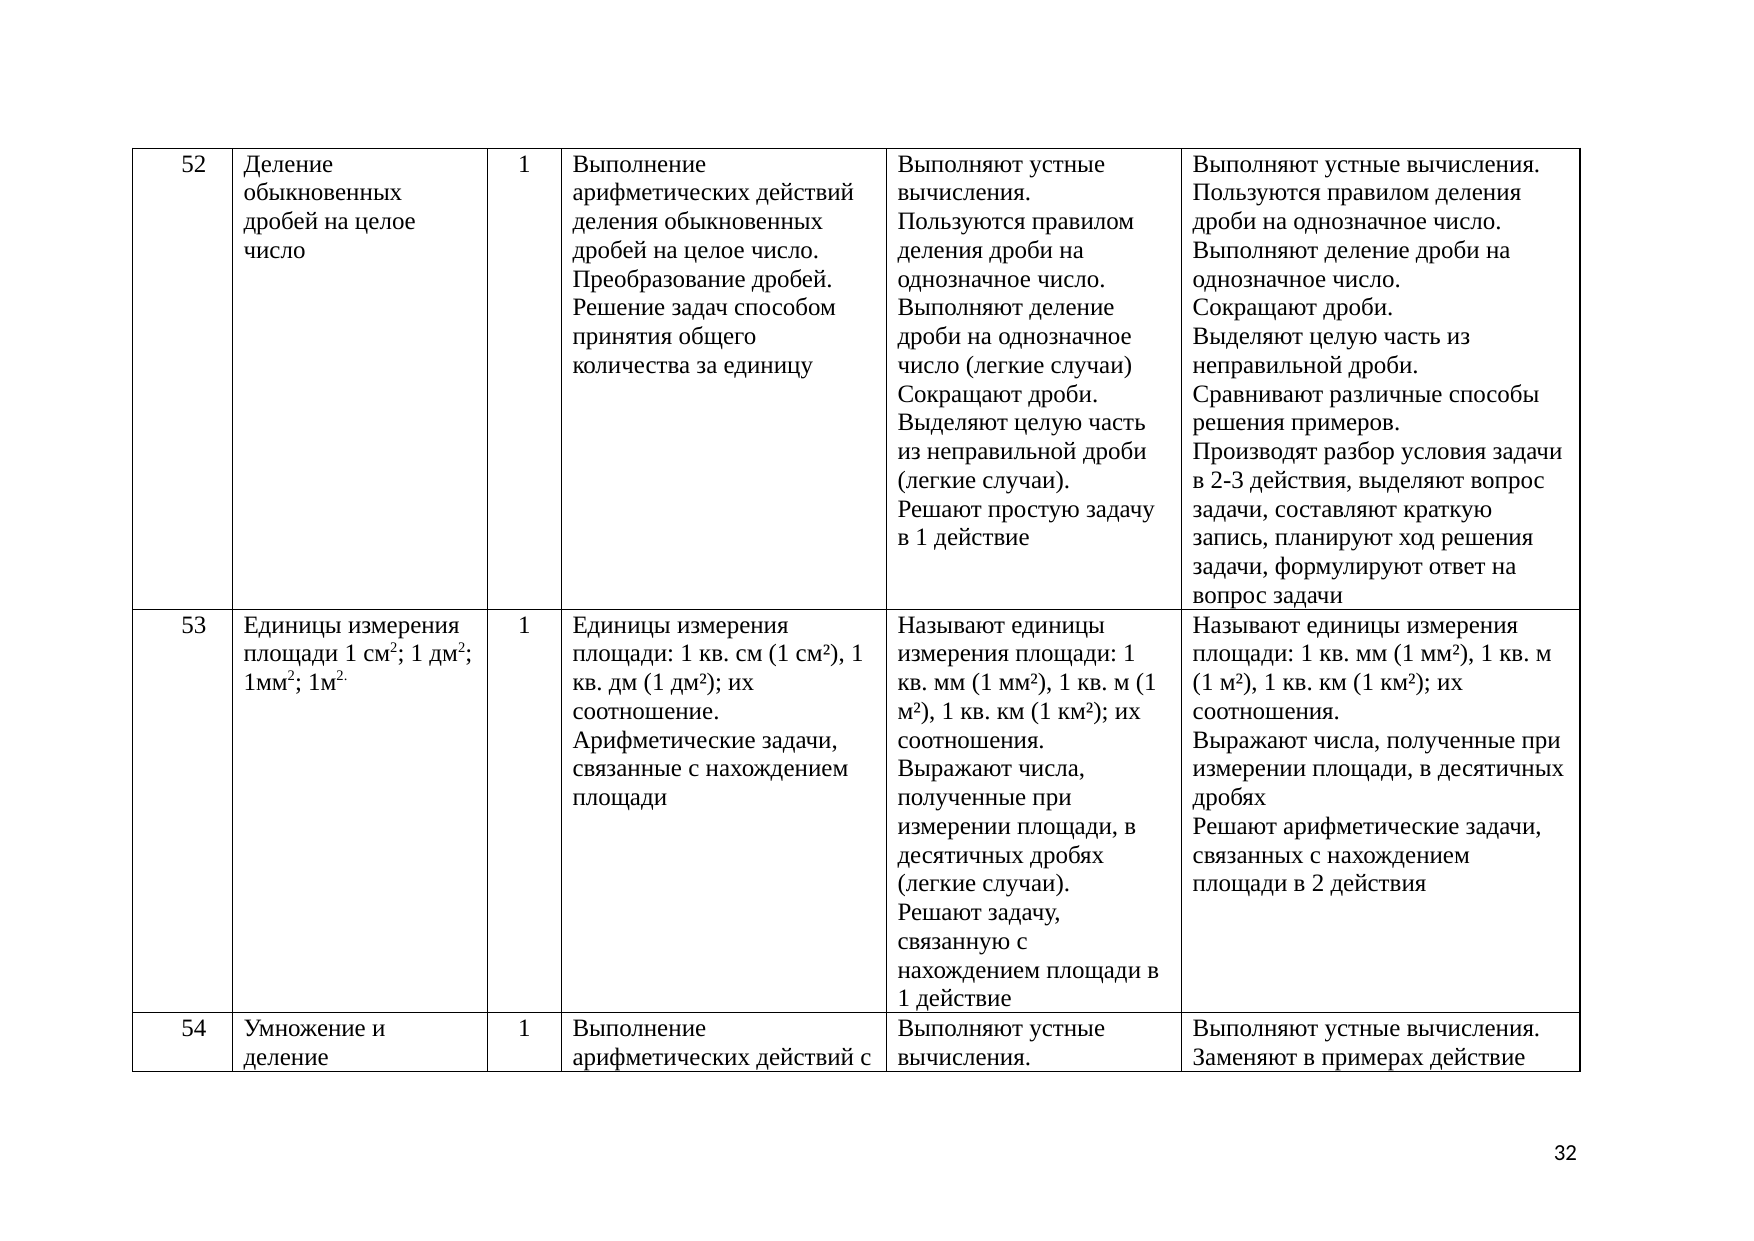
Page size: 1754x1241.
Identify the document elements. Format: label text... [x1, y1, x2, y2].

table_header Выполняют устные вычисления. Пользуются правилом деления дроби на однозначное число. Выполняют деление дроби на однозначное число (легкие случаи) Сокращают дроби. Выделяют целую часть из неправильной дроби (легкие случаи). Решают простую задачу в 1 действие [887, 149, 1181, 609]
table_header 1 [488, 149, 561, 609]
table_header 52 [133, 149, 232, 609]
table_cell 1 [488, 1013, 561, 1071]
table_header Выполнение арифметических действий деления обыкновенных дробей на целое число. Преобразование дробей. Решение задач способом принятия общего количества за единицу [562, 149, 886, 609]
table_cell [1182, 1013, 1579, 1071]
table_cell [233, 1013, 487, 1071]
table_cell 1 [488, 610, 561, 1012]
table_cell Называют единицы измерения площади: 1 кв. мм (1 мм²), 1 кв. м (1 м²), 1 кв. км (1 км²); их соотношения. Выражают числа, полученные при измерении площади, в десятичных дробях Решают арифметические задачи, связанных с нахождением площади в 2 действия [1182, 610, 1579, 1012]
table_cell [562, 1013, 886, 1071]
table_cell Единицы измерения площади: 1 кв. см (1 см²), 1 кв. дм (1 дм²); их соотношение. Арифметические задачи, связанные с нахождением площади [562, 610, 886, 1012]
table_cell 54 [133, 1013, 232, 1071]
table_cell Единицы измерения площади 1 см2; 1 дм2; 1мм2; 1м2. [233, 610, 487, 1012]
table_cell 53 [133, 610, 232, 1012]
table_cell Называют единицы измерения площади: 1 кв. мм (1 мм²), 1 кв. м (1 м²), 1 кв. км (1 км²); их соотношения. Выражают числа, полученные при измерении площади, в десятичных дробях (легкие случаи). Решают задачу, связанную с нахождением площади в 1 действие [887, 610, 1181, 1012]
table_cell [887, 1013, 1181, 1071]
table_header Выполняют устные вычисления. Пользуются правилом деления дроби на однозначное число. Выполняют деление дроби на однозначное число. Сокращают дроби. Выделяют целую часть из неправильной дроби. Сравнивают различные способы решения примеров. Производят разбор условия задачи в 2-3 действия, выделяют вопрос задачи, составляют краткую запись, планируют ход решения задачи, формулируют ответ на вопрос задачи [1182, 149, 1579, 609]
table_header Деление обыкновенных дробей на целое число [233, 149, 487, 609]
